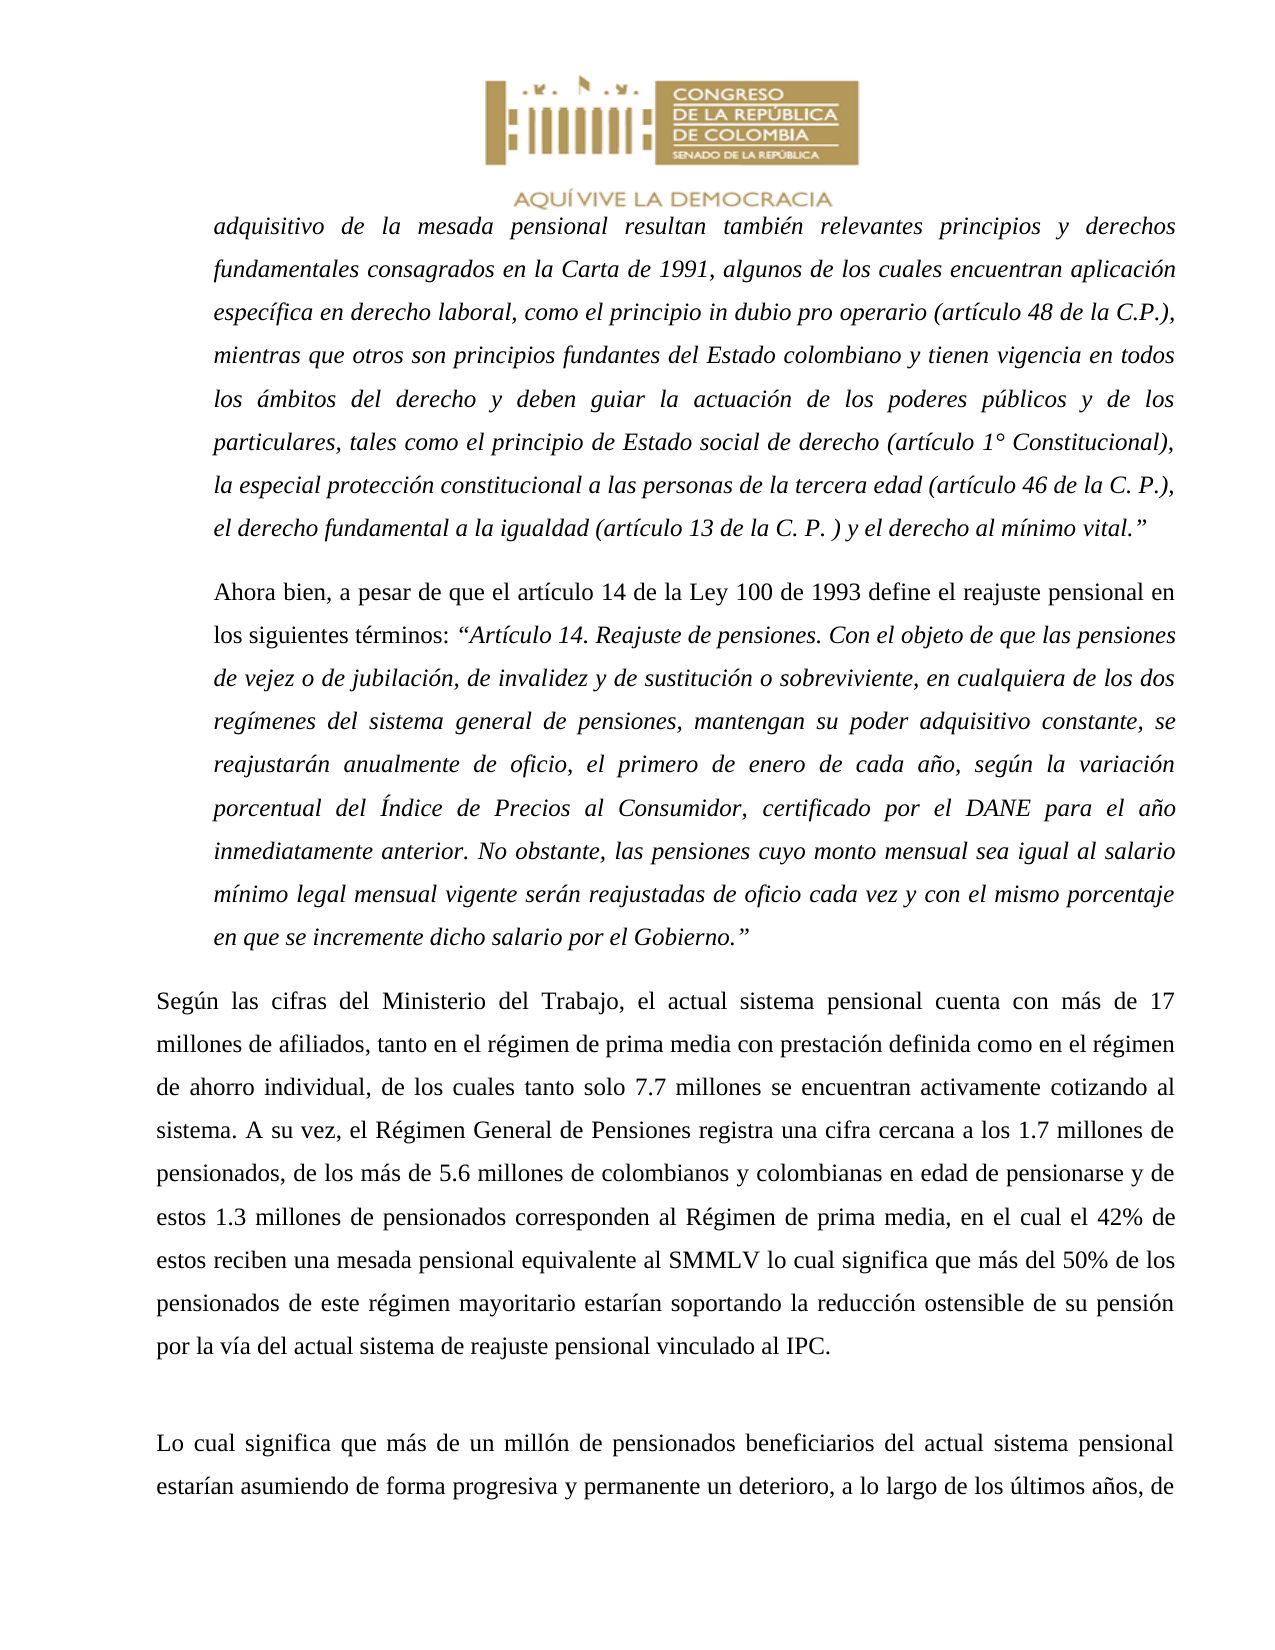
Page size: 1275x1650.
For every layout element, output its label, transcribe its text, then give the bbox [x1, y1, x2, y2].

text Según las cifras del Ministerio del Trabajo, el actual sistema pensional cuenta con más de 17 millones de afiliados, tanto en el régimen de prima media con prestación definida como en el régimen de ahorro individual, de los cuales tanto solo 7.7 millones se encuentran activamente cotizando al sistema. A su vez, el Régimen General de Pensiones registra una cifra cercana a los 1.7 millones de pensionados, de los más de 5.6 millones de colombianos y colombianas en edad de pensionarse y de estos 1.3 millones de pensionados corresponden al Régimen de prima media, en el cual el 42% de estos reciben una mesada pensional equivalente al SMMLV lo cual significa que más del 50% de los pensionados de este régimen mayoritario estarían soportando la reducción ostensible de su pensión por la vía del actual sistema de reajuste pensional vinculado al IPC. [156, 986, 1176, 1360]
picture [484, 74, 860, 212]
text Ahora bien, a pesar de que el artículo 14 de la Ley 100 de 1993 define el reajuste pensional en los siguientes términos: “Artículo 14. Reajuste de pensiones. Con el objeto de que las pensiones de vejez o de jubilación, de invalidez y de sustitución o sobreviviente, en cualquiera de los dos regímenes del sistema general de pensiones, mantengan su poder adquisitivo constante, se reajustarán anualmente de oficio, el primero de enero de cada año, según la variación porcentual del Índice de Precios al Consumidor, certificado por el DANE para el año inmediatamente anterior. No obstante, las pensiones cuyo monto mensual sea igual al salario mínimo legal mensual vigente serán reajustadas de oficio cada vez y con el mismo porcentaje en que se incremente dicho salario por el Gobierno.” [213, 577, 1176, 951]
